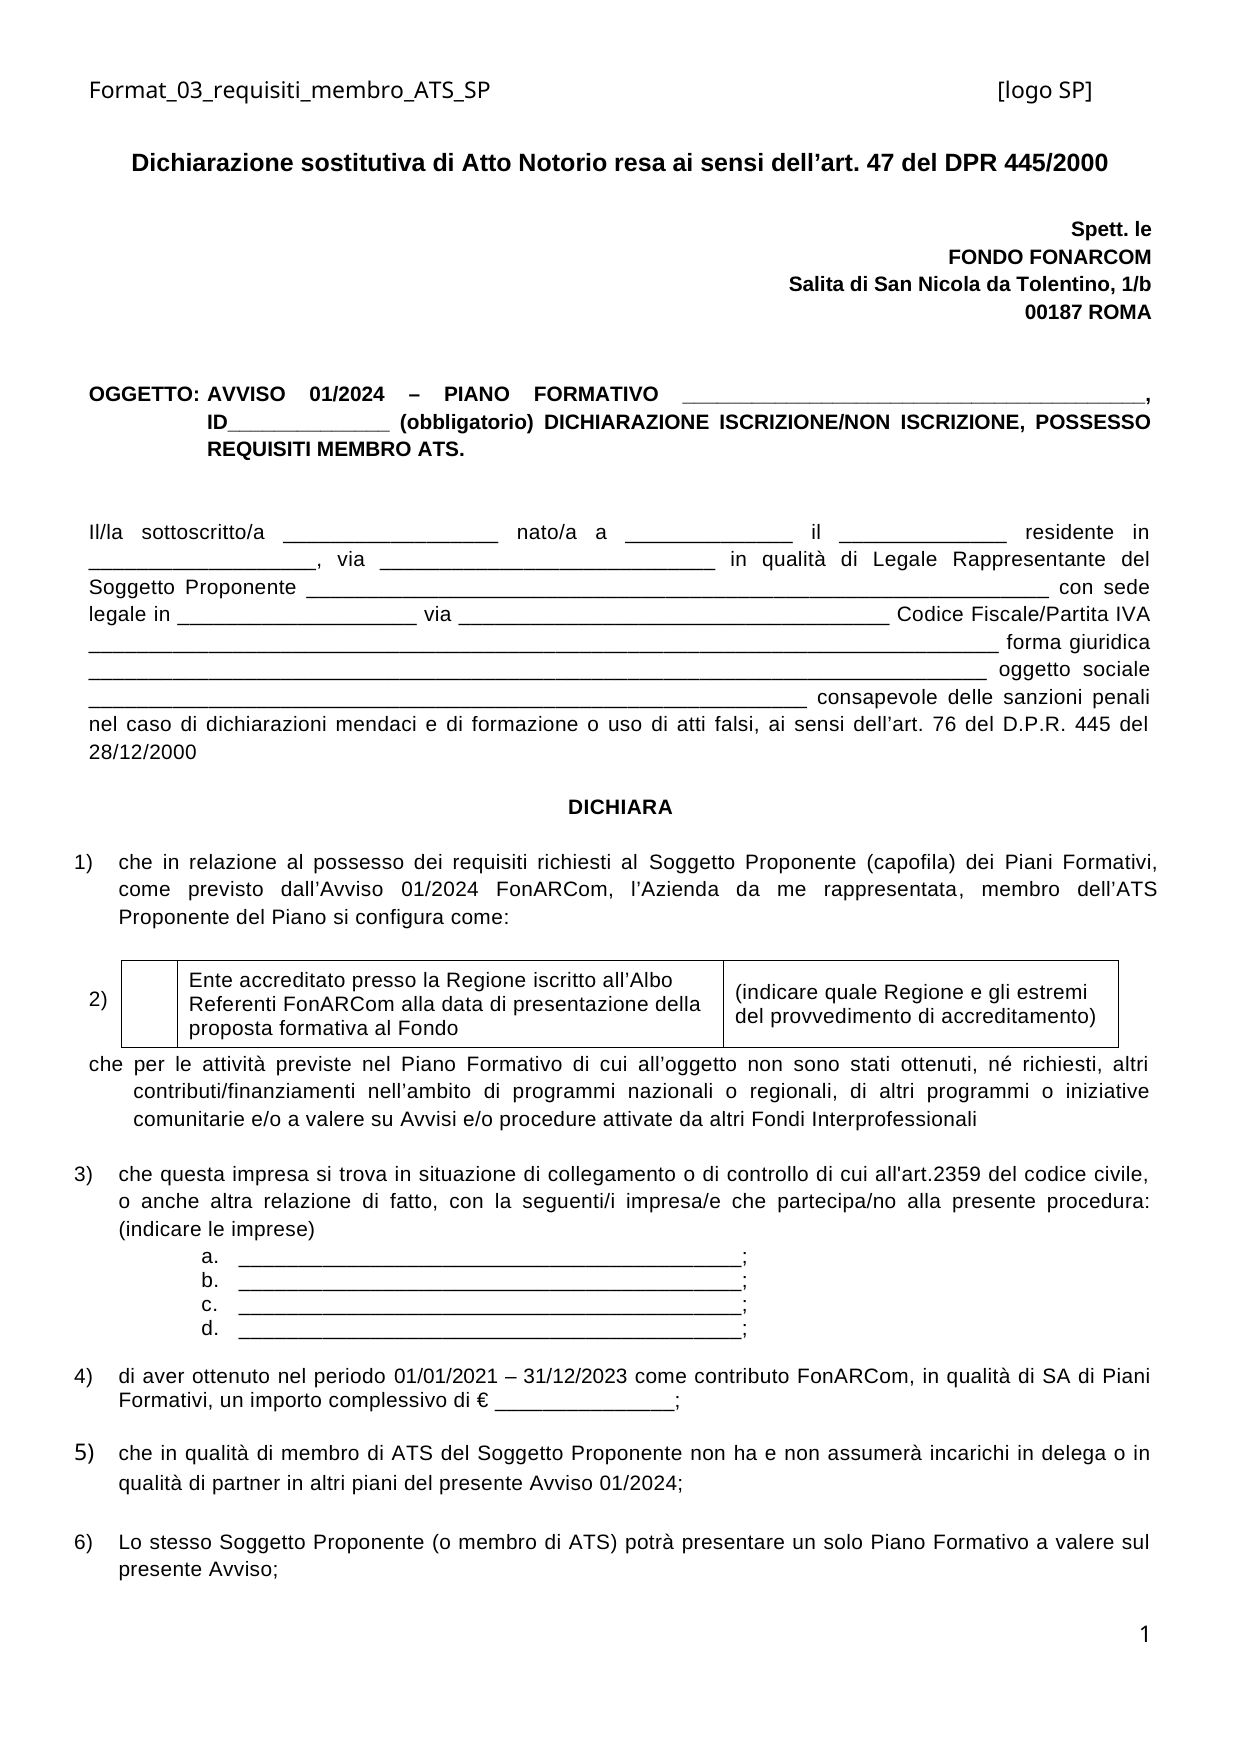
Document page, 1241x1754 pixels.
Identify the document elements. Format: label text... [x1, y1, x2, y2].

table_header Ente accreditato presso la Regione iscritto all’Albo Referenti FonARCom alla data di presentazione della proposta formativa al Fondo [178, 961, 723, 1047]
subtitle OGGETTO: AVVISO 01/2024 – PIANO FORMATIVO ________________________________________, ID______________ (obbligatorio) DICHIARAZIONE ISCRIZIONE/NON ISCRIZIONE, POSSESSO REQUISITI MEMBRO ATS. [89, 382, 1152, 461]
list __________________________________________; [201, 1268, 1152, 1292]
list __________________________________________; [201, 1292, 1152, 1316]
list Lo stesso Soggetto Proponente (o membro di ATS) potrà presentare un solo Piano Formativo a valere sul presente Avviso; [74, 1529, 1152, 1581]
subtitle FONDO FONARCOM [89, 244, 1152, 268]
list di aver ottenuto nel periodo 01/01/2021 – 31/12/2023 come contributo FonARCom, in qualità di SA di Piani Formativi, un importo complessivo di € _______________; [74, 1364, 1152, 1412]
table_header (indicare quale Regione e gli estremi del provvedimento di accreditamento) [724, 961, 1118, 1047]
text DICHIARA [89, 794, 1152, 818]
subtitle Spett. le [89, 217, 1152, 241]
list che in qualità di membro di ATS del Soggetto Proponente non ha e non assumerà incarichi in delega o in qualità di partner in altri piani del presente Avviso 01/2024; [74, 1436, 1152, 1495]
subtitle Salita di San Nicola da Tolentino, 1/b [89, 272, 1152, 296]
list che questa impresa si trova in situazione di collegamento o di controllo di cui all'art.2359 del codice civile, o anche altra relazione di fatto, con la seguenti/i impresa/e che partecipa/no alla presente procedura: (indicare le imprese) [74, 1162, 1152, 1241]
text Il/la sottoscritto/a __________________ nato/a a ______________ il ______________ residente in ___________________, via ____________________________ in qualità di Legale Rappresentante del Soggetto Proponente ______________________________________________________________ con sede legale in ____________________ via ____________________________________ Codice Fiscale/Partita IVA ____________________________________________________________________________ forma giuridica ___________________________________________________________________________ oggetto sociale ____________________________________________________________ consapevole delle sanzioni penali nel caso di dichiarazioni mendaci e di formazione o uso di atti falsi, ai sensi dell’art. 76 del D.P.R. 445 del 28/12/2000 [89, 519, 1152, 763]
subtitle 00187 ROMA [89, 299, 1152, 323]
text Dichiarazione sostitutiva di Atto Notorio resa ai sensi dell’art. 47 del DPR 445/2000 [89, 148, 1152, 212]
table_header [122, 961, 177, 1047]
list che in relazione al possesso dei requisiti richiesti al Soggetto Proponente (capofila) dei Piani Formativi, come previsto dall’Avviso 01/2024 FonARCom, l’Azienda da me rappresentata, membro dell’ATS Proponente del Piano si configura come: [74, 849, 1158, 928]
list __________________________________________; [201, 1316, 1152, 1340]
list __________________________________________; [201, 1244, 1152, 1268]
list che per le attività previste nel Piano Formativo di cui all’oggetto non sono stati ottenuti, né richiesti, altri contributi/finanziamenti nell’ambito di programmi nazionali o regionali, di altri programmi o iniziative comunitarie e/o a valere su Avvisi e/o procedure attivate da altri Fondi Interprofessionali [89, 987, 1152, 1131]
